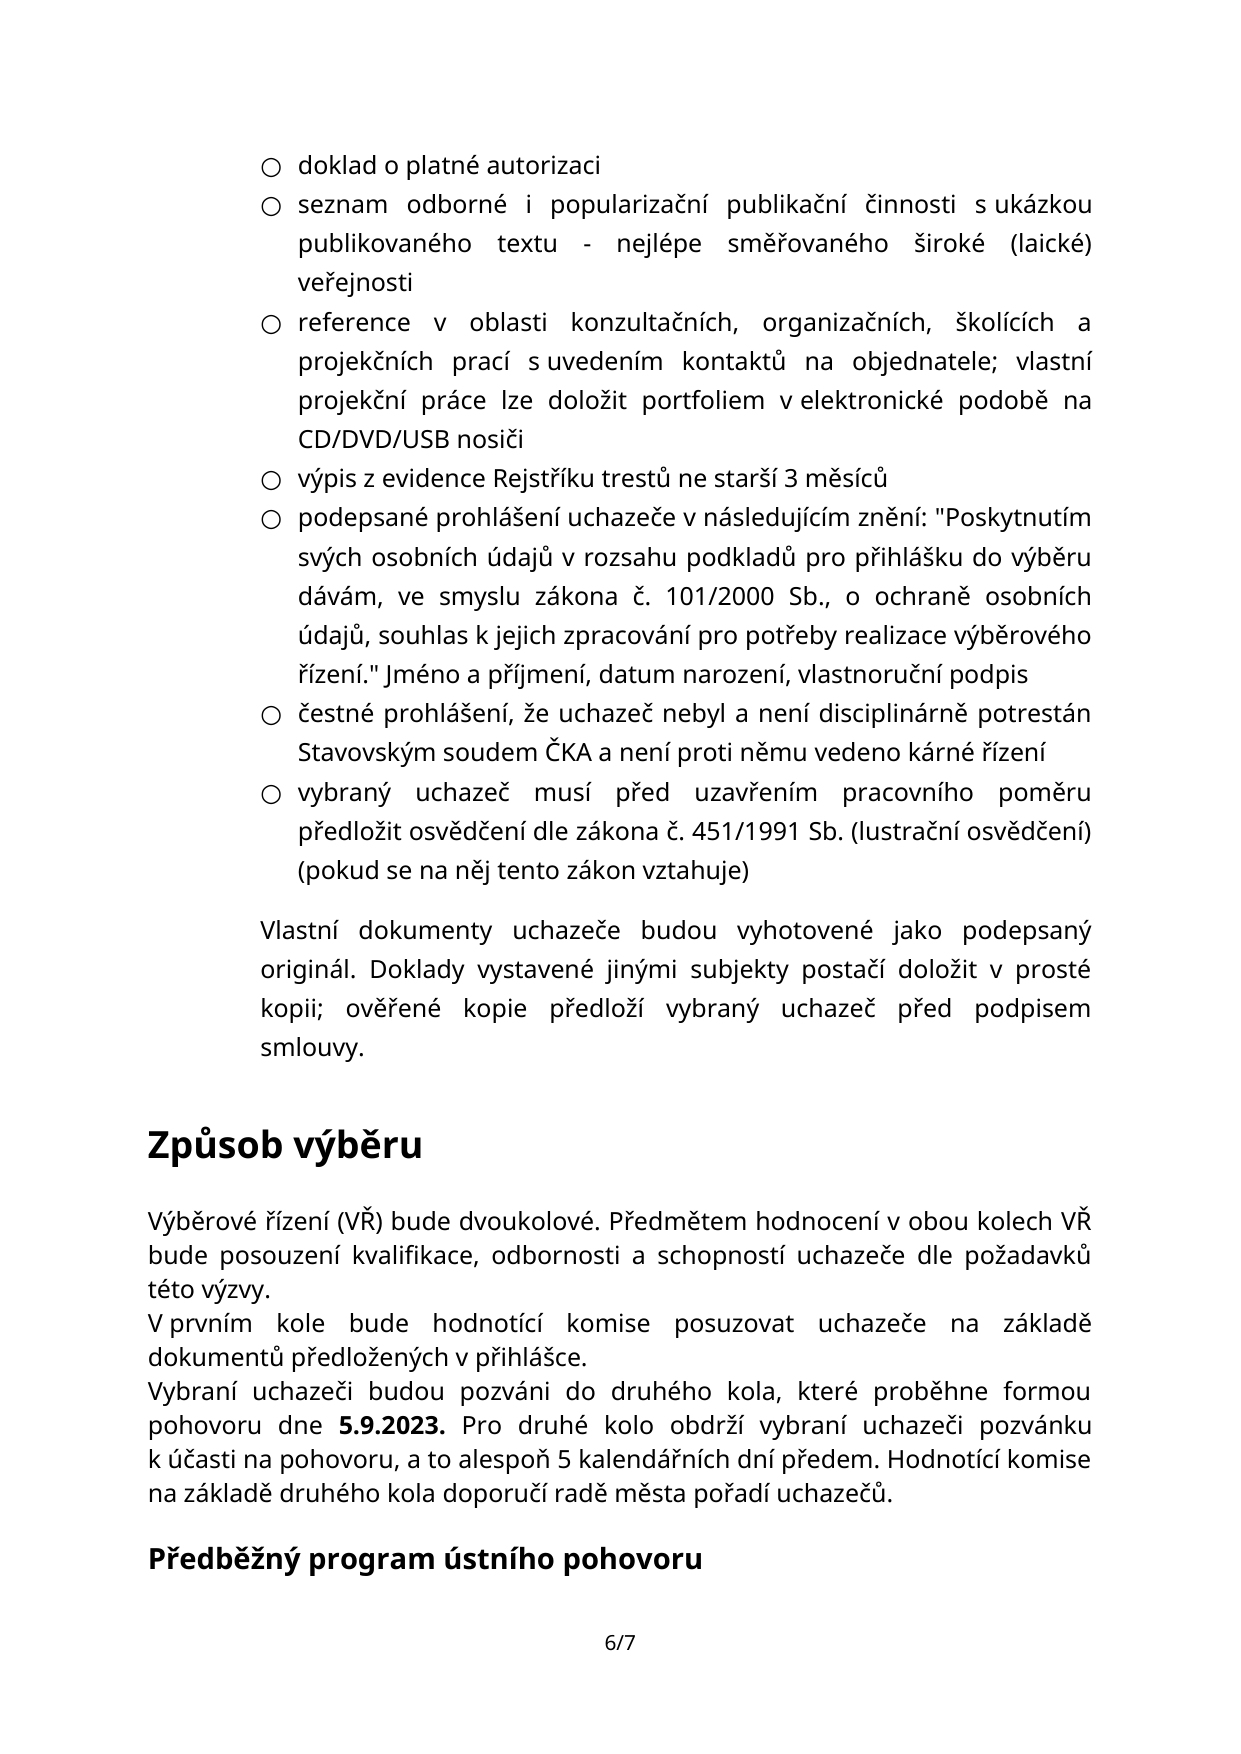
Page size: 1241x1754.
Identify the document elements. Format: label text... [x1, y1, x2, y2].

list podepsané prohlášení uchazeče v následujícím znění: "Poskytnutím svých osobních údajů v rozsahu podkladů pro přihlášku do výběru dávám, ve smyslu zákona č. 101/2000 Sb., o ochraně osobních údajů, souhlas k jejich zpracování pro potřeby realizace výběrového řízení." Jméno a příjmení, datum narození, vlastnoruční podpis [260, 500, 1093, 691]
text Vlastní dokumenty uchazeče budou vyhotovené jako podepsaný originál. Doklady vystavené jinými subjekty postačí doložit v prosté kopii; ověřené kopie předloží vybraný uchazeč před podpisem smlouvy. [260, 913, 1093, 1064]
text Výběrové řízení (VŘ) bude dvoukolové. Předmětem hodnocení v obou kolech VŘ bude posouzení kvalifikace, odbornosti a schopností uchazeče dle požadavků této výzvy. [148, 1204, 1093, 1306]
text V prvním kole bude hodnotící komise posuzovat uchazeče na základě dokumentů předložených v přihlášce. [148, 1306, 1093, 1374]
list vybraný uchazeč musí před uzavřením pracovního poměru předložit osvědčení dle zákona č. 451/1991 Sb. (lustrační osvědčení) (pokud se na něj tento zákon vztahuje) [260, 774, 1093, 887]
text Způsob výběru [148, 1118, 1093, 1169]
list reference v oblasti konzultačních, organizačních, školících a projekčních prací s uvedením kontaktů na objednatele; vlastní projekční práce lze doložit portfoliem v elektronické podobě na CD/DVD/USB nosiči [260, 304, 1093, 456]
list doklad o platné autorizaci [260, 148, 1093, 182]
list seznam odborné i popularizační publikační činnosti s ukázkou publikovaného textu - nejlépe směřovaného široké (laické) veřejnosti [260, 187, 1093, 299]
list čestné prohlášení, že uchazeč nebyl a není disciplinárně potrestán Stavovským soudem ČKA a není proti němu vedeno kárné řízení [260, 696, 1093, 769]
text Vybraní uchazeči budou pozváni do druhého kola, které proběhne formou pohovoru dne 5.9.2023. Pro druhé kolo obdrží vybraní uchazeči pozvánku k účasti na pohovoru, a to alespoň 5 kalendářních dní předem. Hodnotící komise na základě druhého kola doporučí radě města pořadí uchazečů. [148, 1374, 1093, 1510]
list výpis z evidence Rejstříku trestů ne starší 3 měsíců [260, 461, 1093, 495]
text Předběžný program ústního pohovoru [148, 1539, 1093, 1578]
